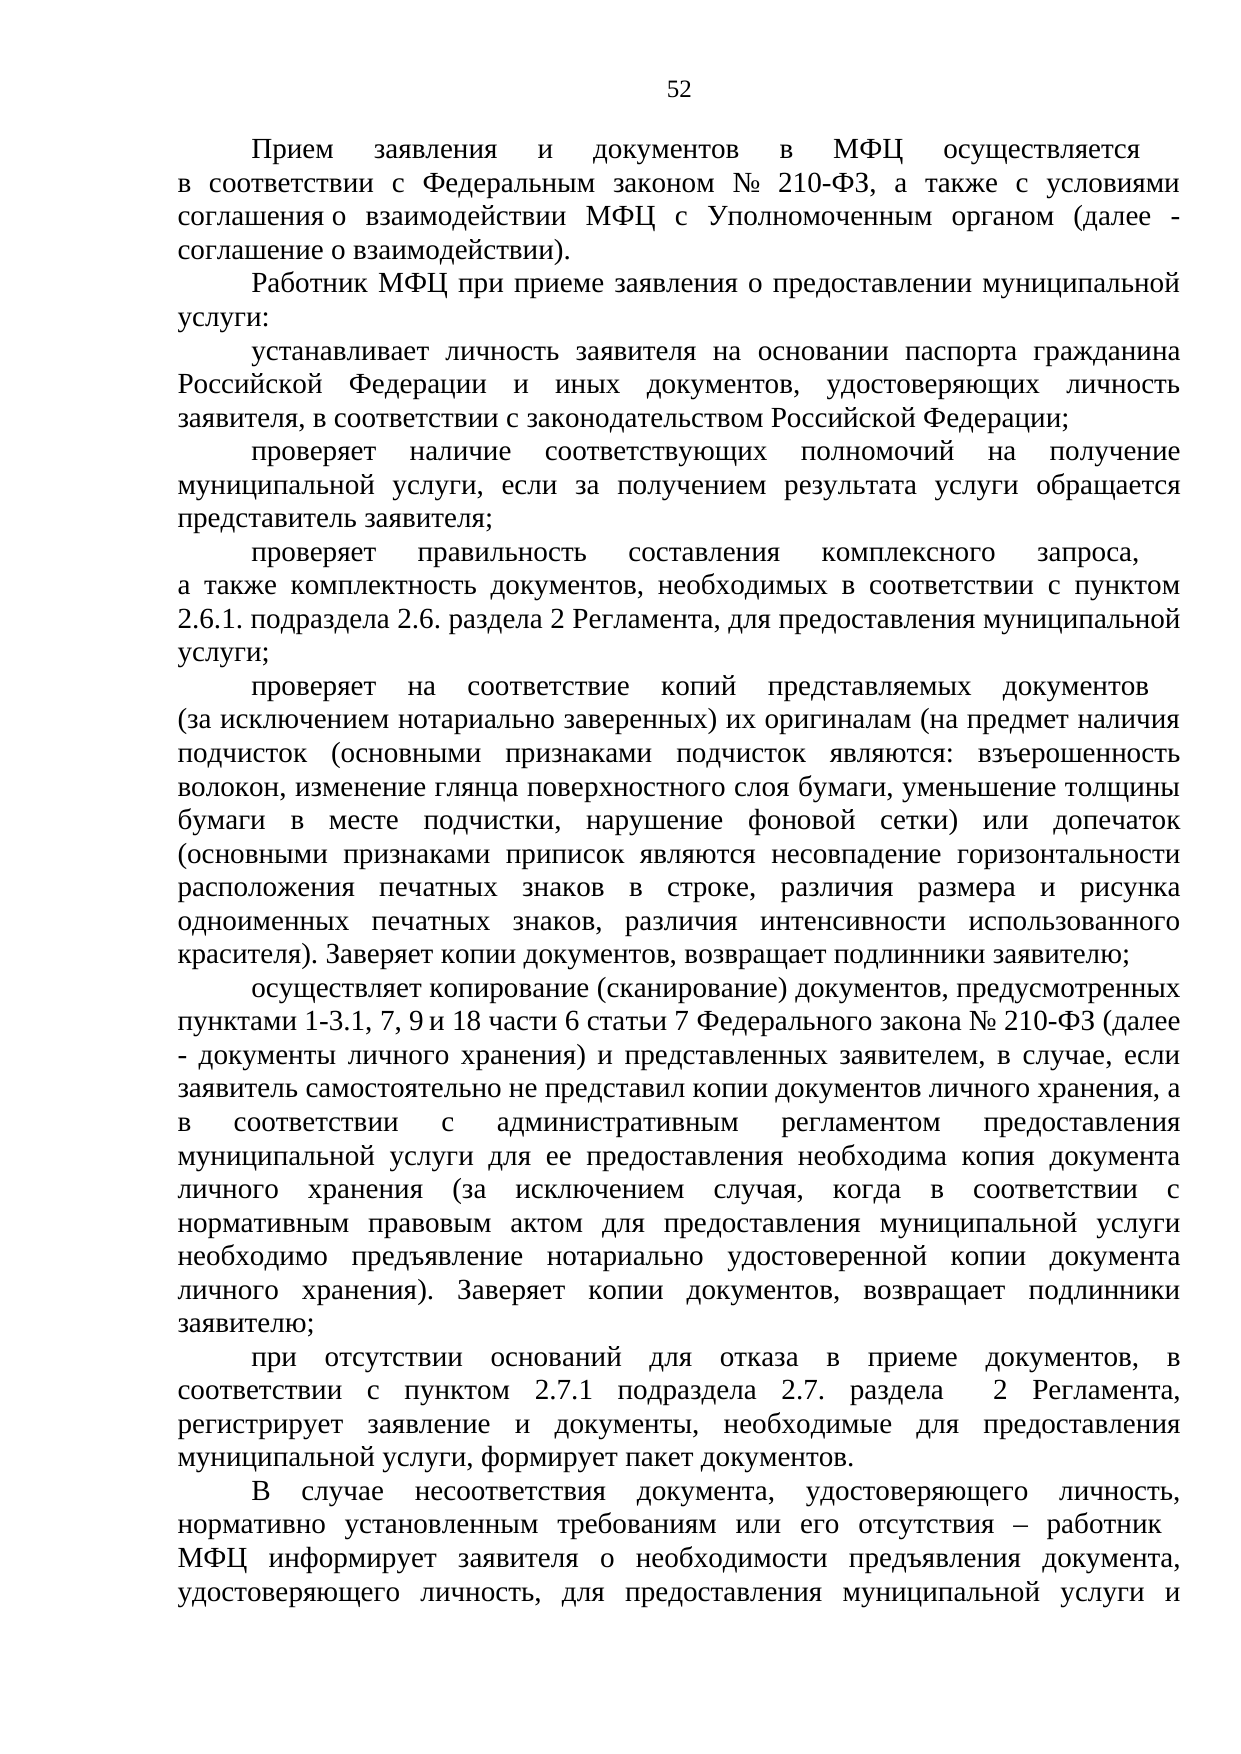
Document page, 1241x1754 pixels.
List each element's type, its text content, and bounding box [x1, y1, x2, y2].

text осуществляет копирование (сканирование) документов, предусмотренных пунктами 1-3.1, 7, 9 и 18 части 6 статьи 7 Федерального закона № 210-ФЗ (далее - документы личного хранения) и представленных заявителем, в случае, если заявитель самостоятельно не представил копии документов личного хранения, а в соответствии с административным регламентом предоставления муниципальной услуги для ее предоставления необходима копия документа личного хранения (за исключением случая, когда в соответствии с нормативным правовым актом для предоставления муниципальной услуги необходимо предъявление нотариально удостоверенной копии документа личного хранения). Заверяет копии документов, возвращает подлинники заявителю; [177, 970, 1181, 1339]
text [177, 1473, 1181, 1607]
text Работник МФЦ при приеме заявления о предоставлении муниципальной услуги: [177, 266, 1181, 333]
text проверяет наличие соответствующих полномочий на получение муниципальной услуги, если за получением результата услуги обращается представитель заявителя; [177, 433, 1181, 534]
text устанавливает личность заявителя на основании паспорта гражданина Российской Федерации и иных документов, удостоверяющих личность заявителя, в соответствии с законодательством Российской Федерации; [177, 333, 1181, 433]
text Прием заявления и документов в МФЦ осуществляется в соответствии с Федеральным законом № 210-ФЗ, а также с условиями соглашения о взаимодействии МФЦ с Уполномоченным органом (далее - соглашение о взаимодействии). [177, 131, 1181, 266]
text проверяет правильность составления комплексного запроса, а также комплектность документов, необходимых в соответствии с пунктом 2.6.1. подраздела 2.6. раздела 2 Регламента, для предоставления муниципальной услуги; [177, 534, 1181, 668]
text при отсутствии оснований для отказа в приеме документов, в соответствии с пунктом 2.7.1 подраздела 2.7. раздела 2 Регламента, регистрирует заявление и документы, необходимые для предоставления муниципальной услуги, формирует пакет документов. [177, 1339, 1181, 1473]
text проверяет на соответствие копий представляемых документов (за исключением нотариально заверенных) их оригиналам (на предмет наличия подчисток (основными признаками подчисток являются: взъерошенность волокон, изменение глянца поверхностного слоя бумаги, уменьшение толщины бумаги в месте подчистки, нарушение фоновой сетки) или допечаток (основными признаками приписок являются несовпадение горизонтальности расположения печатных знаков в строке, различия размера и рисунка одноименных печатных знаков, различия интенсивности использованного красителя). Заверяет копии документов, возвращает подлинники заявителю; [177, 668, 1181, 970]
